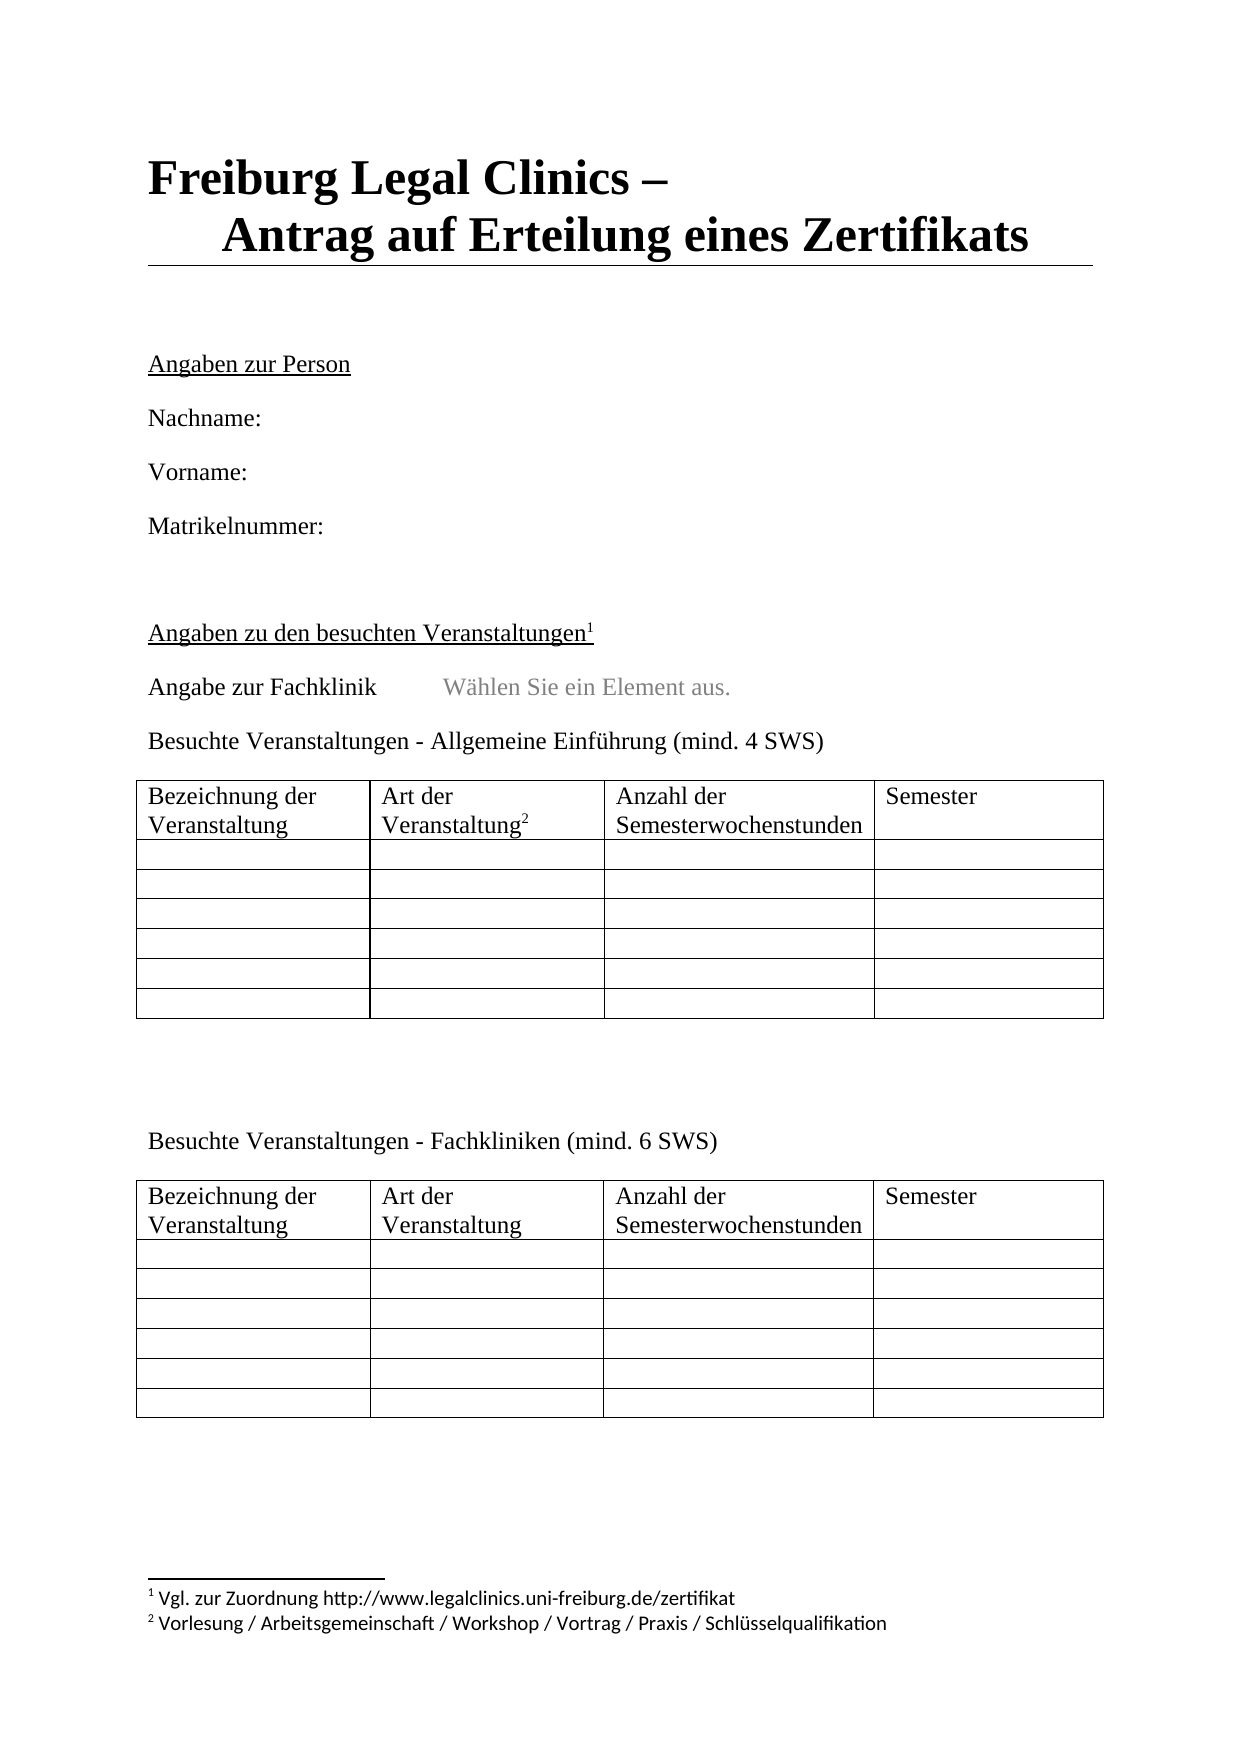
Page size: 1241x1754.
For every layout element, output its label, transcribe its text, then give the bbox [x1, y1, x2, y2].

table_cell [137, 1359, 370, 1387]
table_cell [875, 989, 1103, 1017]
table_cell [605, 959, 874, 988]
table_cell [137, 929, 369, 958]
text Matrikelnummer: [148, 511, 1093, 539]
table_cell [605, 989, 874, 1017]
text Freiburg Legal Clinics – Antrag auf Erteilung eines Zertifikats [148, 148, 1093, 265]
table_header Anzahl der Semesterwochenstunden [604, 1181, 873, 1238]
table_cell [874, 1359, 1103, 1387]
table_cell [137, 1329, 370, 1358]
table_cell [875, 899, 1103, 928]
table_cell [137, 870, 369, 898]
table_cell [371, 899, 604, 928]
table_cell [137, 1299, 370, 1328]
table_header Art der Veranstaltung [371, 1181, 603, 1238]
table_header Bezeichnung der Veranstaltung [137, 1181, 370, 1238]
table_cell [604, 1269, 873, 1298]
table_header Art der Veranstaltung [371, 781, 604, 839]
text Vorname: [148, 457, 1093, 486]
table_cell [371, 1359, 603, 1387]
table_cell [137, 840, 369, 868]
table_cell [605, 870, 874, 898]
table_cell [874, 1299, 1103, 1328]
table_cell [874, 1329, 1103, 1358]
table_cell [875, 959, 1103, 988]
table_cell [371, 1329, 603, 1358]
text Nachname: [148, 403, 1093, 432]
table_cell [605, 899, 874, 928]
table_cell [137, 1269, 370, 1298]
table_cell [137, 1389, 370, 1417]
table_cell [371, 1299, 603, 1328]
table_cell [604, 1359, 873, 1387]
table_cell [371, 870, 604, 898]
text Angaben zur Person [148, 349, 1093, 378]
table_header Semester [875, 781, 1103, 839]
table_cell [874, 1269, 1103, 1298]
table_cell [371, 1240, 603, 1268]
text Angaben zu den besuchten Veranstaltungen [148, 618, 1093, 647]
table_cell [604, 1299, 873, 1328]
table_cell [137, 959, 369, 988]
table_header Anzahl der Semesterwochenstunden [605, 781, 874, 839]
table_header Semester [874, 1181, 1103, 1238]
table_cell [371, 989, 604, 1017]
table_cell [371, 840, 604, 868]
table_cell [371, 1269, 603, 1298]
text Besuchte Veranstaltungen - Allgemeine Einführung (mind. 4 SWS) [148, 726, 1093, 755]
text Besuchte Veranstaltungen - Fachkliniken (mind. 6 SWS) [148, 1126, 1093, 1155]
table_header Bezeichnung der Veranstaltung [137, 781, 369, 839]
table_cell [875, 870, 1103, 898]
table_cell [604, 1389, 873, 1417]
table_cell [605, 929, 874, 958]
table_cell [605, 840, 874, 868]
table_cell [874, 1240, 1103, 1268]
table_cell [371, 929, 604, 958]
table_cell [875, 840, 1103, 868]
table_cell [137, 1240, 370, 1268]
table_cell [604, 1240, 873, 1268]
text Angabe zur Fachklinik [148, 672, 1093, 701]
table_cell [874, 1389, 1103, 1417]
table_cell [137, 899, 369, 928]
table_cell [371, 959, 604, 988]
table_cell [137, 989, 369, 1017]
table_cell [371, 1389, 603, 1417]
table_cell [875, 929, 1103, 958]
table_cell [604, 1329, 873, 1358]
